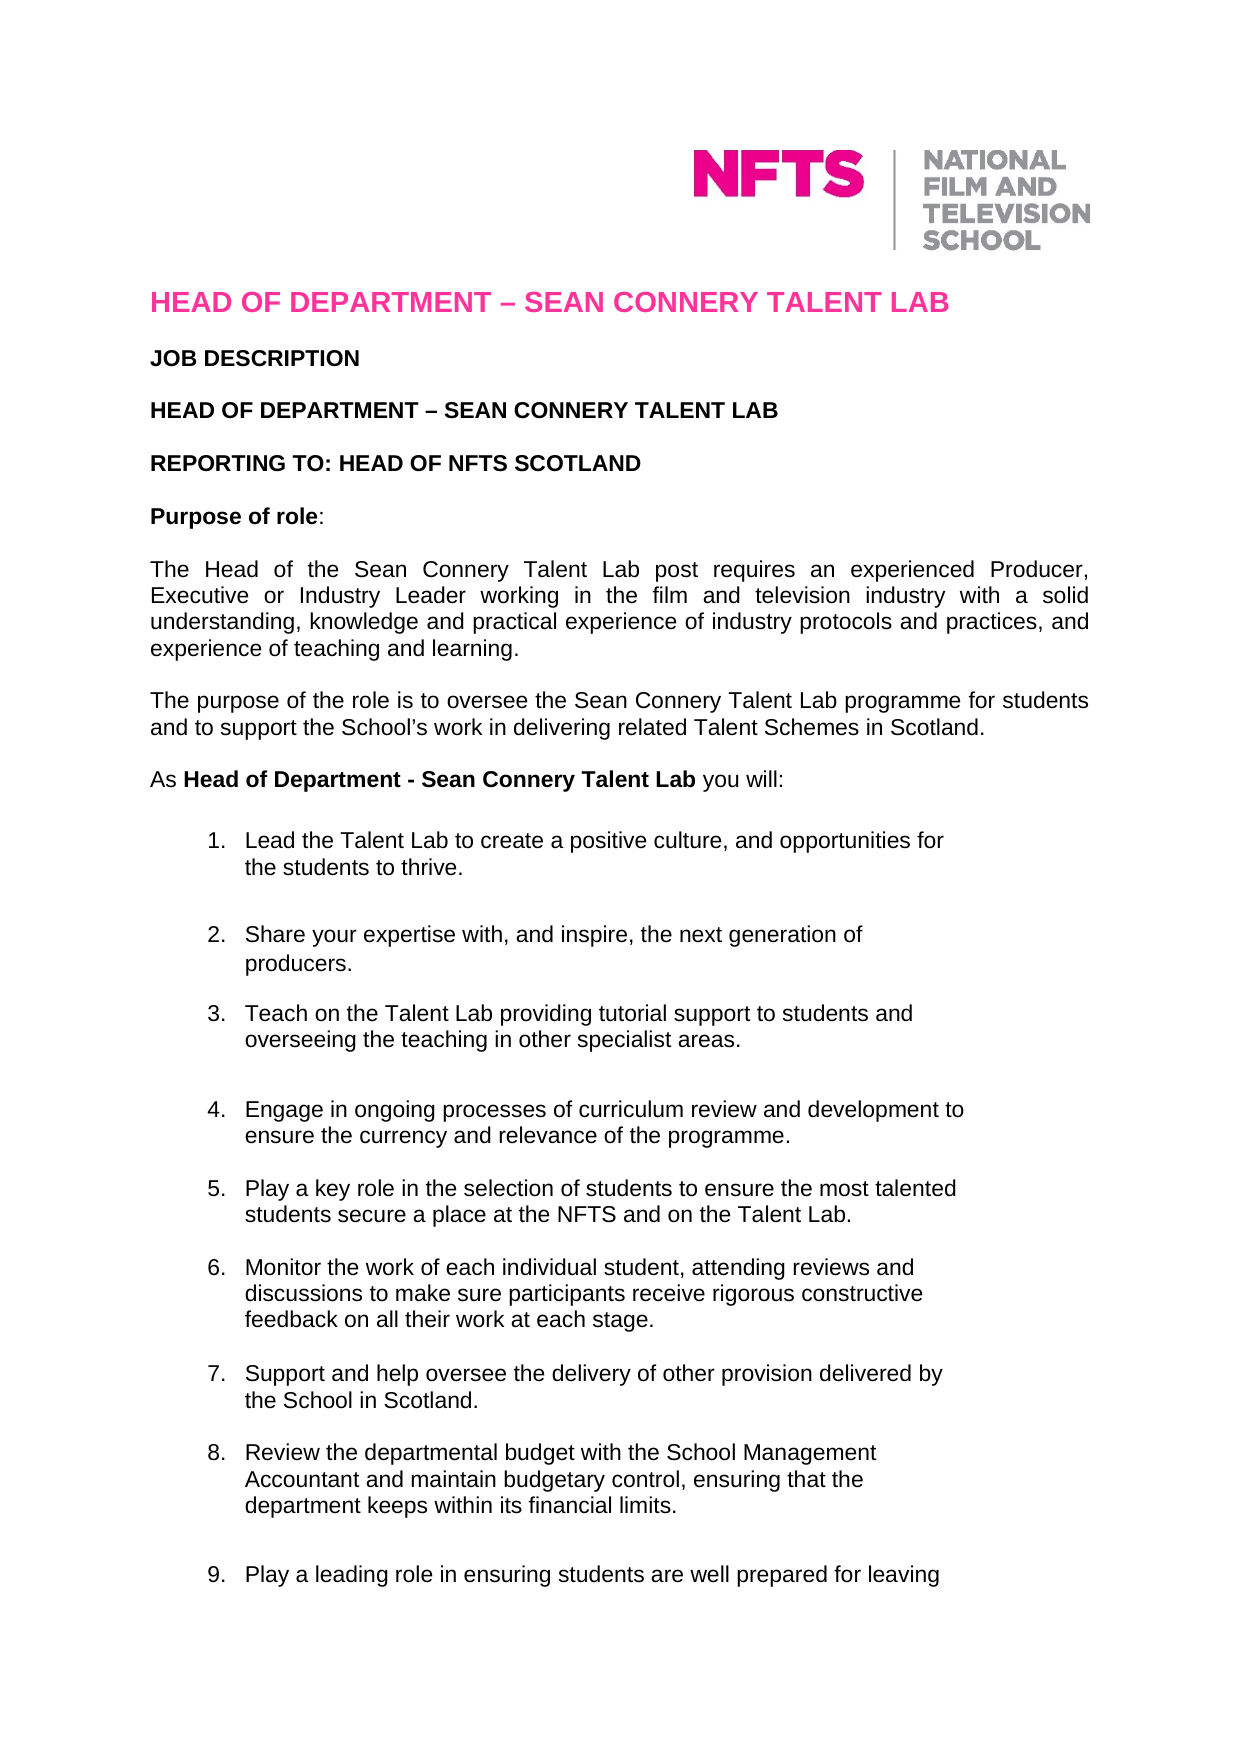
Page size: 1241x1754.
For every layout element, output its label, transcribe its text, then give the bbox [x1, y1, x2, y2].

table_cell Engage in ongoing processes of curriculum review and development to ensure the currency and relevance of the programme. [161, 1087, 974, 1166]
text The Head of the Sean Connery Talent Lab post requires an experienced Producer, Executive or Industry Leader working in the film and television industry with a solid understanding, knowledge and practical experience of industry protocols and practices, and experience of teaching and learning. [150, 556, 1090, 661]
table_cell Teach on the Talent Lab providing tutorial support to students and overseeing the teaching in other specialist areas. [161, 992, 974, 1087]
table_cell Monitor the work of each individual student, attending reviews and discussions to make sure participants receive rigorous constructive feedback on all their work at each stage. [161, 1245, 974, 1352]
table_cell Play a key role in the selection of students to ensure the most talented students secure a place at the NFTS and on the Talent Lab. [161, 1166, 974, 1245]
table_cell Review the departmental budget with the School Management Accountant and maintain budgetary control, ensuring that the department keeps within its financial limits. [161, 1431, 974, 1553]
text As Head of Department - Sean Connery Talent Lab you will: [150, 766, 1090, 793]
text Purpose of role: [150, 503, 1090, 529]
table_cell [161, 1553, 974, 1604]
table_header Lead the Talent Lab to create a positive culture, and opportunities for the students to thrive. [161, 819, 974, 912]
text HEAD OF DEPARTMENT – SEAN CONNERY TALENT LAB [150, 251, 1090, 318]
text REPORTING TO: HEAD OF NFTS SCOTLAND [150, 450, 1090, 477]
text The purpose of the role is to oversee the Sean Connery Talent Lab programme for students and to support the School’s work in delivering related Talent Schemes in Scotland. [150, 687, 1090, 740]
table_cell Share your expertise with, and inspire, the next generation of producers. [161, 913, 974, 992]
table_cell Support and help oversee the delivery of other provision delivered by the School in Scotland. [161, 1352, 974, 1431]
text HEAD OF DEPARTMENT – SEAN CONNERY TALENT LAB [150, 397, 1090, 424]
text JOB DESCRIPTION [150, 345, 1090, 371]
picture [693, 150, 1091, 252]
